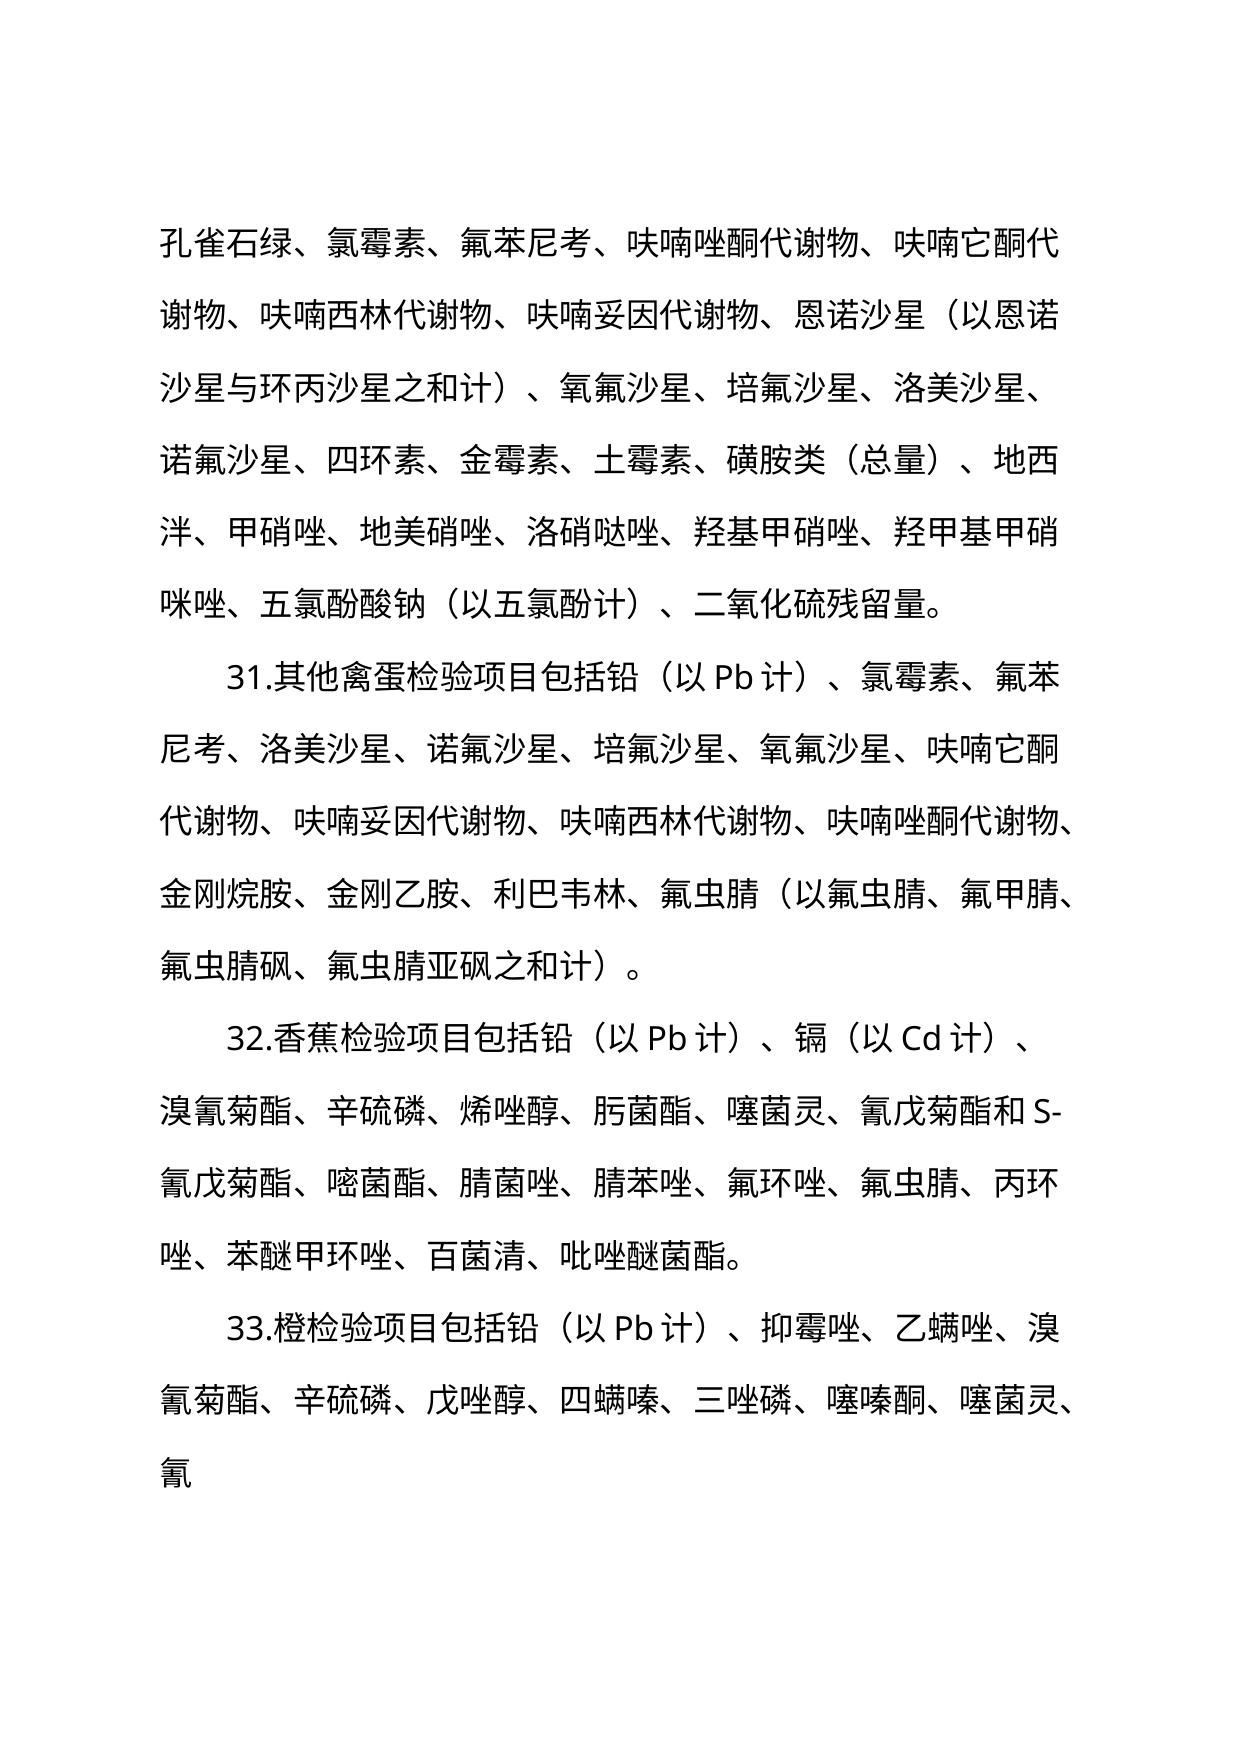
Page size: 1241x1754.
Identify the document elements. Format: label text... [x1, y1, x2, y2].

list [159, 217, 1081, 626]
list 32.香蕉检验项目包括铅（以Pb计）、镉（以Cd计）、溴氰菊酯、辛硫磷、烯唑醇、肟菌酯、噻菌灵、氰戊菊酯和S-氰戊菊酯、嘧菌酯、腈菌唑、腈苯唑、氟环唑、氟虫腈、丙环唑、苯醚甲环唑、百菌清、吡唑醚菌酯。 [159, 1012, 1081, 1278]
list 31.其他禽蛋检验项目包括铅（以Pb计）、氯霉素、氟苯尼考、洛美沙星、诺氟沙星、培氟沙星、氧氟沙星、呋喃它酮代谢物、呋喃妥因代谢物、呋喃西林代谢物、呋喃唑酮代谢物、金刚烷胺、金刚乙胺、利巴韦林、氟虫腈（以氟虫腈、氟甲腈、氟虫腈砜、氟虫腈亚砜之和计）。 [159, 650, 1081, 988]
list 33.橙检验项目包括铅（以Pb计）、抑霉唑、乙螨唑、溴氰菊酯、辛硫磷、戊唑醇、四螨嗪、三唑磷、噻嗪酮、噻菌灵、氰 [159, 1302, 1081, 1495]
